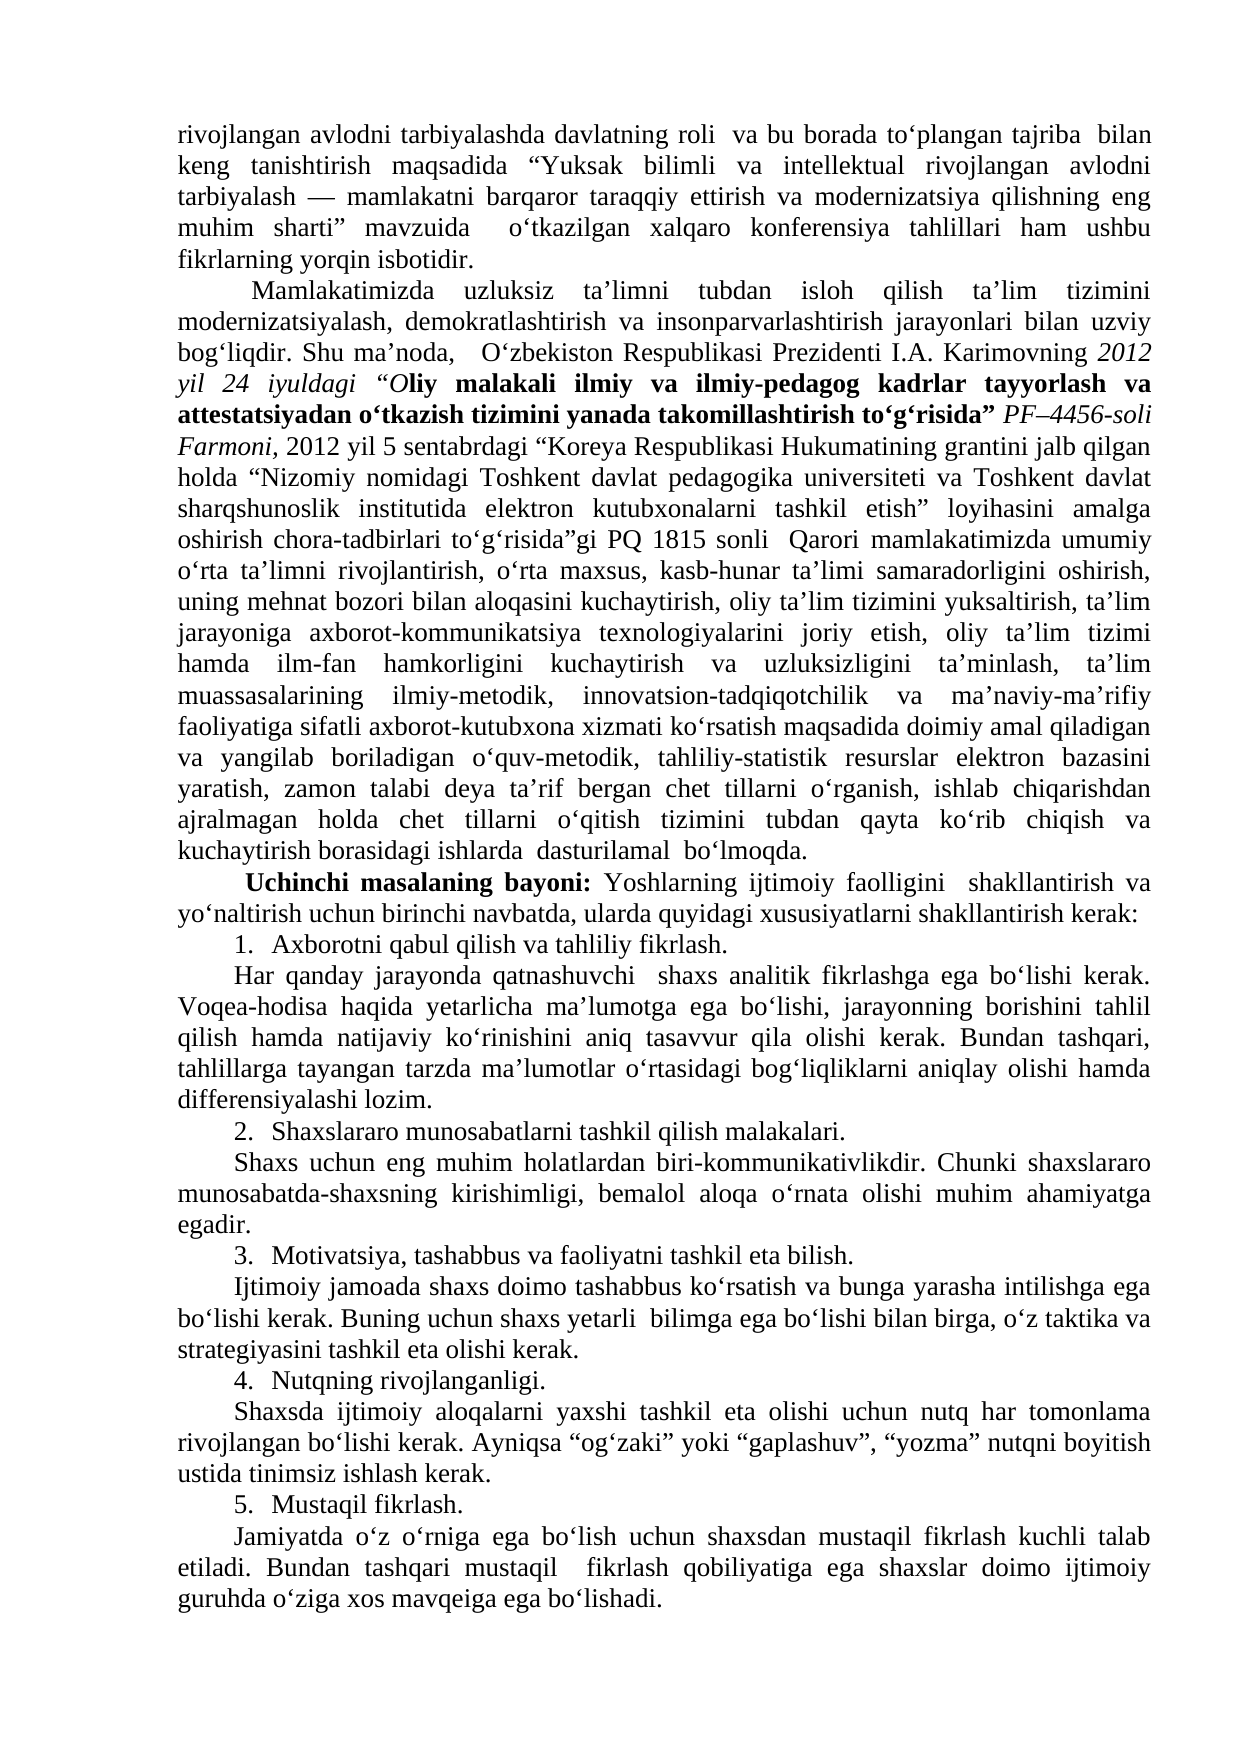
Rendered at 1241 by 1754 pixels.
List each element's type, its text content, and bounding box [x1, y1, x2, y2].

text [177, 118, 1152, 274]
text Ijtimoiy jamoada shaxs doimo tashabbus ko‘rsatish va bunga yarasha intilishga ega bo‘lishi kerak. Buning uchun shaxs yetarli bilimga ega bo‘lishi bilan birga, o‘z taktika va strategiyasini tashkil eta olishi kerak. [177, 1271, 1152, 1364]
list Axborotni qabul qilish va tahliliy fikrlash. [177, 928, 1152, 959]
list Motivatsiya, tashabbus va faoliyatni tashkil eta bilish. [177, 1239, 1152, 1271]
text Shaxs uchun eng muhim holatlardan biri-kommunikativlikdir. Chunki shaxslararo munosabatda-shaxsning kirishimligi, bemalol aloqa o‘rnata olishi muhim ahamiyatga egadir. [177, 1146, 1152, 1239]
text Uchinchi masalaning bayoni: Yoshlarning ijtimoiy faolligini shakllantirish va yo‘naltirish uchun birinchi navbatda, ularda quyidagi xususiyatlarni shakllantirish kerak: [177, 866, 1152, 928]
text Jamiyatda o‘z o‘rniga ega bo‘lish uchun shaxsdan mustaqil fikrlash kuchli talab etiladi. Bundan tashqari mustaqil fikrlash qobiliyatiga ega shaxslar doimo ijtimoiy guruhda o‘ziga xos mavqeiga ega bo‘lishadi. [177, 1520, 1152, 1613]
text Har qanday jarayonda qatnashuvchi shaxs analitik fikrlashga ega bo‘lishi kerak. Voqea-hodisa haqida yetarlicha ma’lumotga ega bo‘lishi, jarayonning borishini tahlil qilish hamda natijaviy ko‘rinishini aniq tasavvur qila olishi kerak. Bundan tashqari, tahlillarga tayangan tarzda ma’lumotlar o‘rtasidagi bog‘liqliklarni aniqlay olishi hamda differensiyalashi lozim. [177, 959, 1152, 1115]
text Shaxsda ijtimoiy aloqalarni yaxshi tashkil eta olishi uchun nutq har tomonlama rivojlangan bo‘lishi kerak. Ayniqsa “og‘zaki” yoki “gaplashuv”, “yozma” nutqni boyitish ustida tinimsiz ishlash kerak. [177, 1395, 1152, 1488]
list Nutqning rivojlanganligi. [177, 1364, 1152, 1395]
list Mustaqil fikrlash. [177, 1488, 1152, 1520]
list Shaxslararo munosabatlarni tashkil qilish malakalari. [177, 1115, 1152, 1146]
text Mamlakatimizda uzluksiz ta’limni tubdan isloh qilish ta’lim tizimini modernizatsiyalash, demokratlashtirish va insonparvarlashtirish jarayonlari bilan uzviy bog‘liqdir. Shu ma’noda, О‘zbekiston Respublikasi Prezidenti I.A. Karimovning 2012 yil 24 iyuldagi “Oliy malakali ilmiy va ilmiy-pedagog kadrlar tayyorlash va attestatsiyadan о‘tkazish tizimini yanada takomillashtirish tо‘g‘risida” PF–4456-soli Farmoni, 2012 yil 5 sentabrdagi “Koreya Respublikasi Hukumatining grantini jalb qilgan holda “Nizomiy nomidagi Toshkent davlat pedagogika universiteti va Toshkent davlat sharqshunoslik institutida elektron kutubxonalarni tashkil etish” loyihasini amalga oshirish chora-tadbirlari tо‘g‘risida”gi PQ 1815 sonli Qarori mamlakatimizda umumiy о‘rta ta’limni rivojlantirish, о‘rta maxsus, kasb-hunar ta’limi samaradorligini oshirish, uning mehnat bozori bilan aloqasini kuchaytirish, oliy ta’lim tizimini yuksaltirish, ta’lim jarayoniga axborot-kommunikatsiya texnologiyalarini joriy etish, oliy ta’lim tizimi hamda ilm-fan hamkorligini kuchaytirish va uzluksizligini ta’minlash, ta’lim muassasalarining ilmiy-metodik, innovatsion-tadqiqotchilik va ma’naviy-ma’rifiy faoliyatiga sifatli axborot-kutubxona xizmati kо‘rsatish maqsadida doimiy amal qiladigan va yangilab boriladigan о‘quv-metodik, tahliliy-statistik resurslar elektron bazasini yaratish, zamon talabi deya ta’rif bergan chet tillarni о‘rganish, ishlab chiqarishdan ajralmagan holda chet tillarni о‘qitish tizimini tubdan qayta kо‘rib chiqish va kuchaytirish borasidagi ishlarda dasturilamal bо‘lmoqda. [177, 274, 1152, 866]
